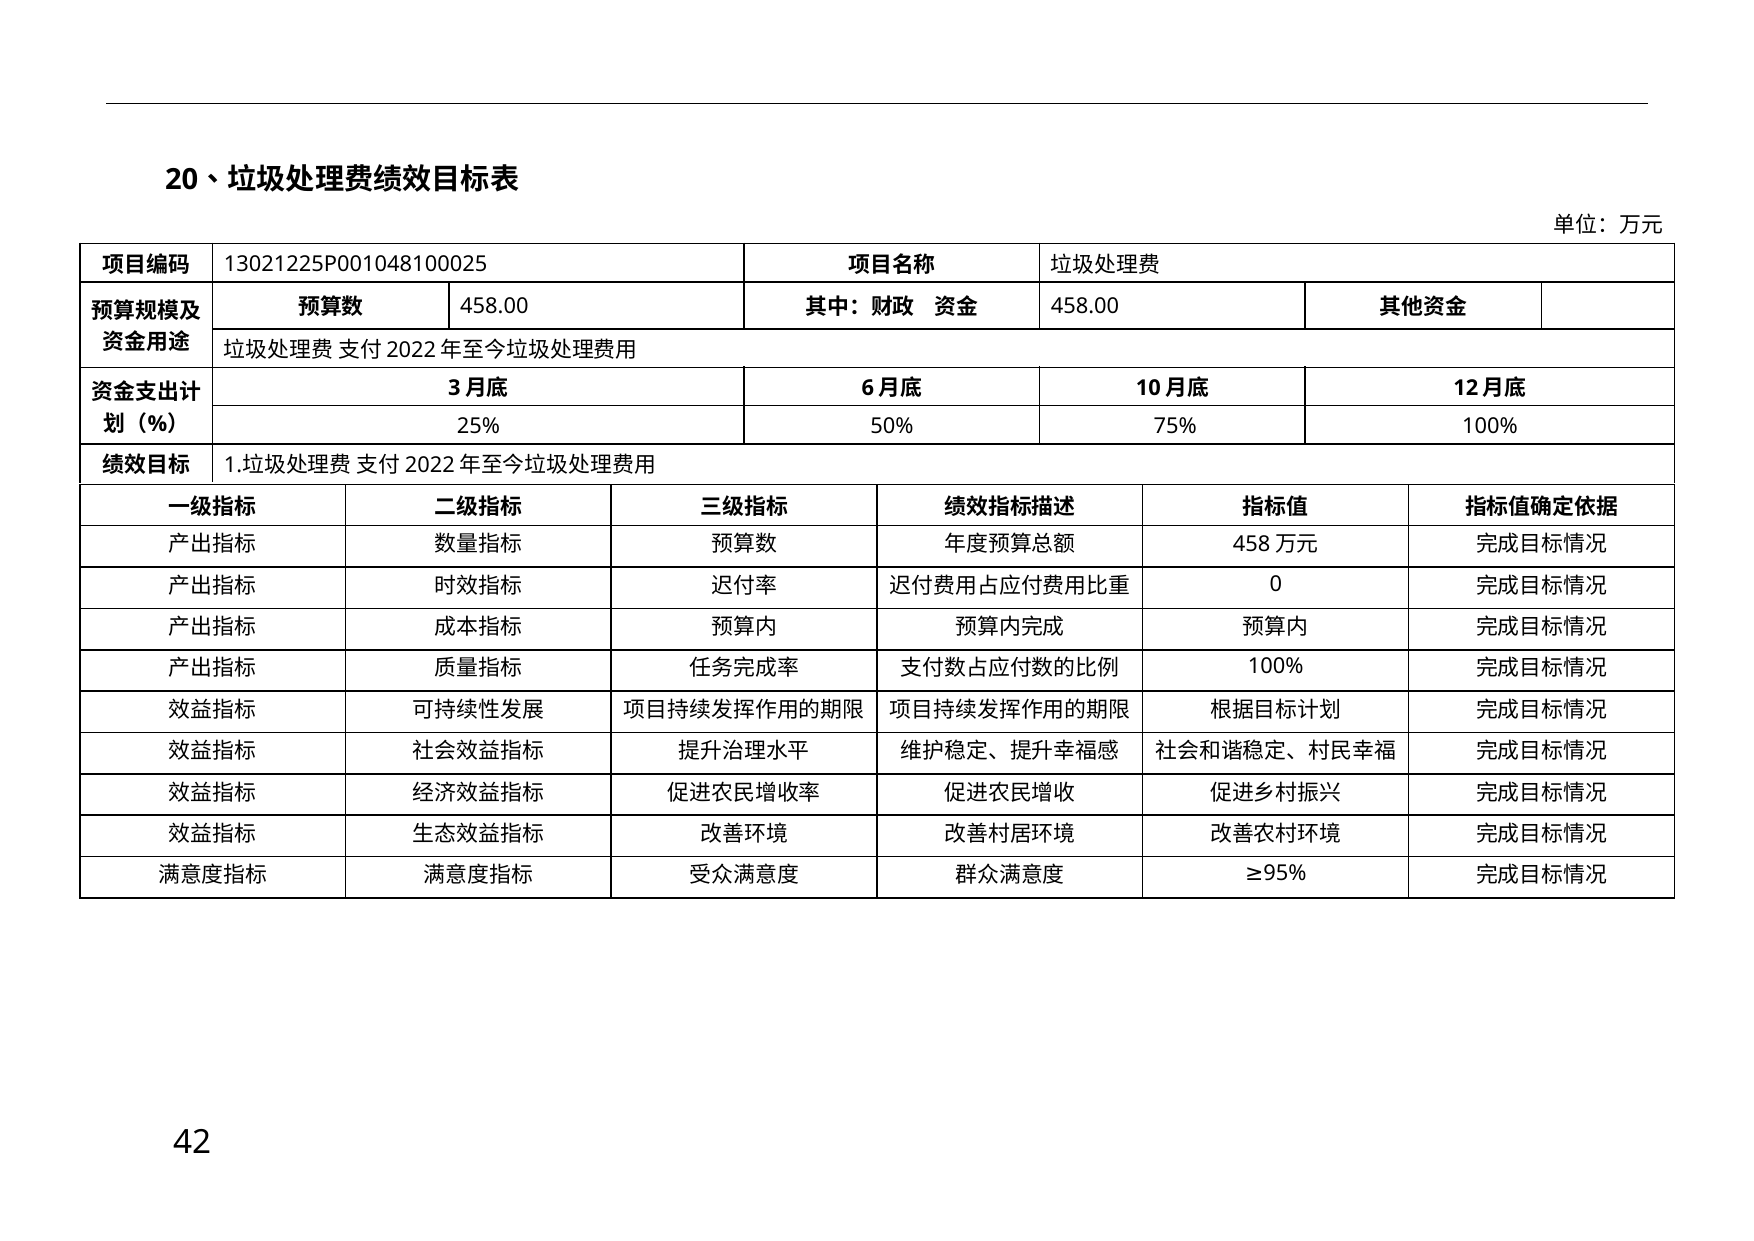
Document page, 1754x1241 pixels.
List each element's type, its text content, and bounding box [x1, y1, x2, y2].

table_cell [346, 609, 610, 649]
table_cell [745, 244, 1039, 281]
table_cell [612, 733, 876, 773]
text 20、垃圾处理费绩效目标表 [106, 142, 1648, 201]
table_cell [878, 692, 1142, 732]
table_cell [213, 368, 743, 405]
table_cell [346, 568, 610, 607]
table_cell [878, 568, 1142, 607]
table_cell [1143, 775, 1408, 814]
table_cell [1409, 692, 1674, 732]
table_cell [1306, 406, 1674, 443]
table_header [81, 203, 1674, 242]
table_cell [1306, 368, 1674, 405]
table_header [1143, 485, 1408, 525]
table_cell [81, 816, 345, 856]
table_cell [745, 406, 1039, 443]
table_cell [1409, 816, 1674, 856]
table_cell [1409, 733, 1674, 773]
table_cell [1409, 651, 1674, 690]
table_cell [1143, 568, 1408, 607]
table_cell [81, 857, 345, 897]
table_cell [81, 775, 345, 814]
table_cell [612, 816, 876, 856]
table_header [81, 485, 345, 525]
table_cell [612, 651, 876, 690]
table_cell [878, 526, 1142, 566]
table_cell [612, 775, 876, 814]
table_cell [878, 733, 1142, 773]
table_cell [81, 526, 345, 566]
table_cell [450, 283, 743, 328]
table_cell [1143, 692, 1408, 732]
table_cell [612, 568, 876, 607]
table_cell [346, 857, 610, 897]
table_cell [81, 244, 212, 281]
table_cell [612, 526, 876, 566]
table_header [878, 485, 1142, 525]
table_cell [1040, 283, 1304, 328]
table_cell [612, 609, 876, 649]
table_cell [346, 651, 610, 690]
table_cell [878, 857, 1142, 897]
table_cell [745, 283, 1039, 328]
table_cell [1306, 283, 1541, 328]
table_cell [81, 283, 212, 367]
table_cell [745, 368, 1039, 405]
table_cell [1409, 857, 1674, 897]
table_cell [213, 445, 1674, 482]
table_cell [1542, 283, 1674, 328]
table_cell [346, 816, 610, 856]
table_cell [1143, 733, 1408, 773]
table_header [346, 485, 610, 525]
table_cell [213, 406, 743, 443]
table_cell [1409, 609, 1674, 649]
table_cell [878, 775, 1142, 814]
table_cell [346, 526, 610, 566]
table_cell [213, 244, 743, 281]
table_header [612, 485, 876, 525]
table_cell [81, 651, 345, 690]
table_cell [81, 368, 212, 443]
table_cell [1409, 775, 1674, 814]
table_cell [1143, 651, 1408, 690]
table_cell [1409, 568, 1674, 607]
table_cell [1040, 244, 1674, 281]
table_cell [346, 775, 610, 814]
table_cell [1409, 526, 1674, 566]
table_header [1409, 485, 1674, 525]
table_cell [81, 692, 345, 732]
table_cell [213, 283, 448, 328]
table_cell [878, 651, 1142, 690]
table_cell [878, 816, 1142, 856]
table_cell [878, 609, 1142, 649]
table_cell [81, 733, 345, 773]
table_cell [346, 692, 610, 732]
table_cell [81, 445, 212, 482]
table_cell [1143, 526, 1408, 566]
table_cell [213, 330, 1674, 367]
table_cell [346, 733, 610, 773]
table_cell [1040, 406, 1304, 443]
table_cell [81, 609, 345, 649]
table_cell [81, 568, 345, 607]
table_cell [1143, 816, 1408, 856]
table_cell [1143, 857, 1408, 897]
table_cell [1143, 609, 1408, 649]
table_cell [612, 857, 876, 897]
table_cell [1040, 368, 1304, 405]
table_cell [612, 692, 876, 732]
